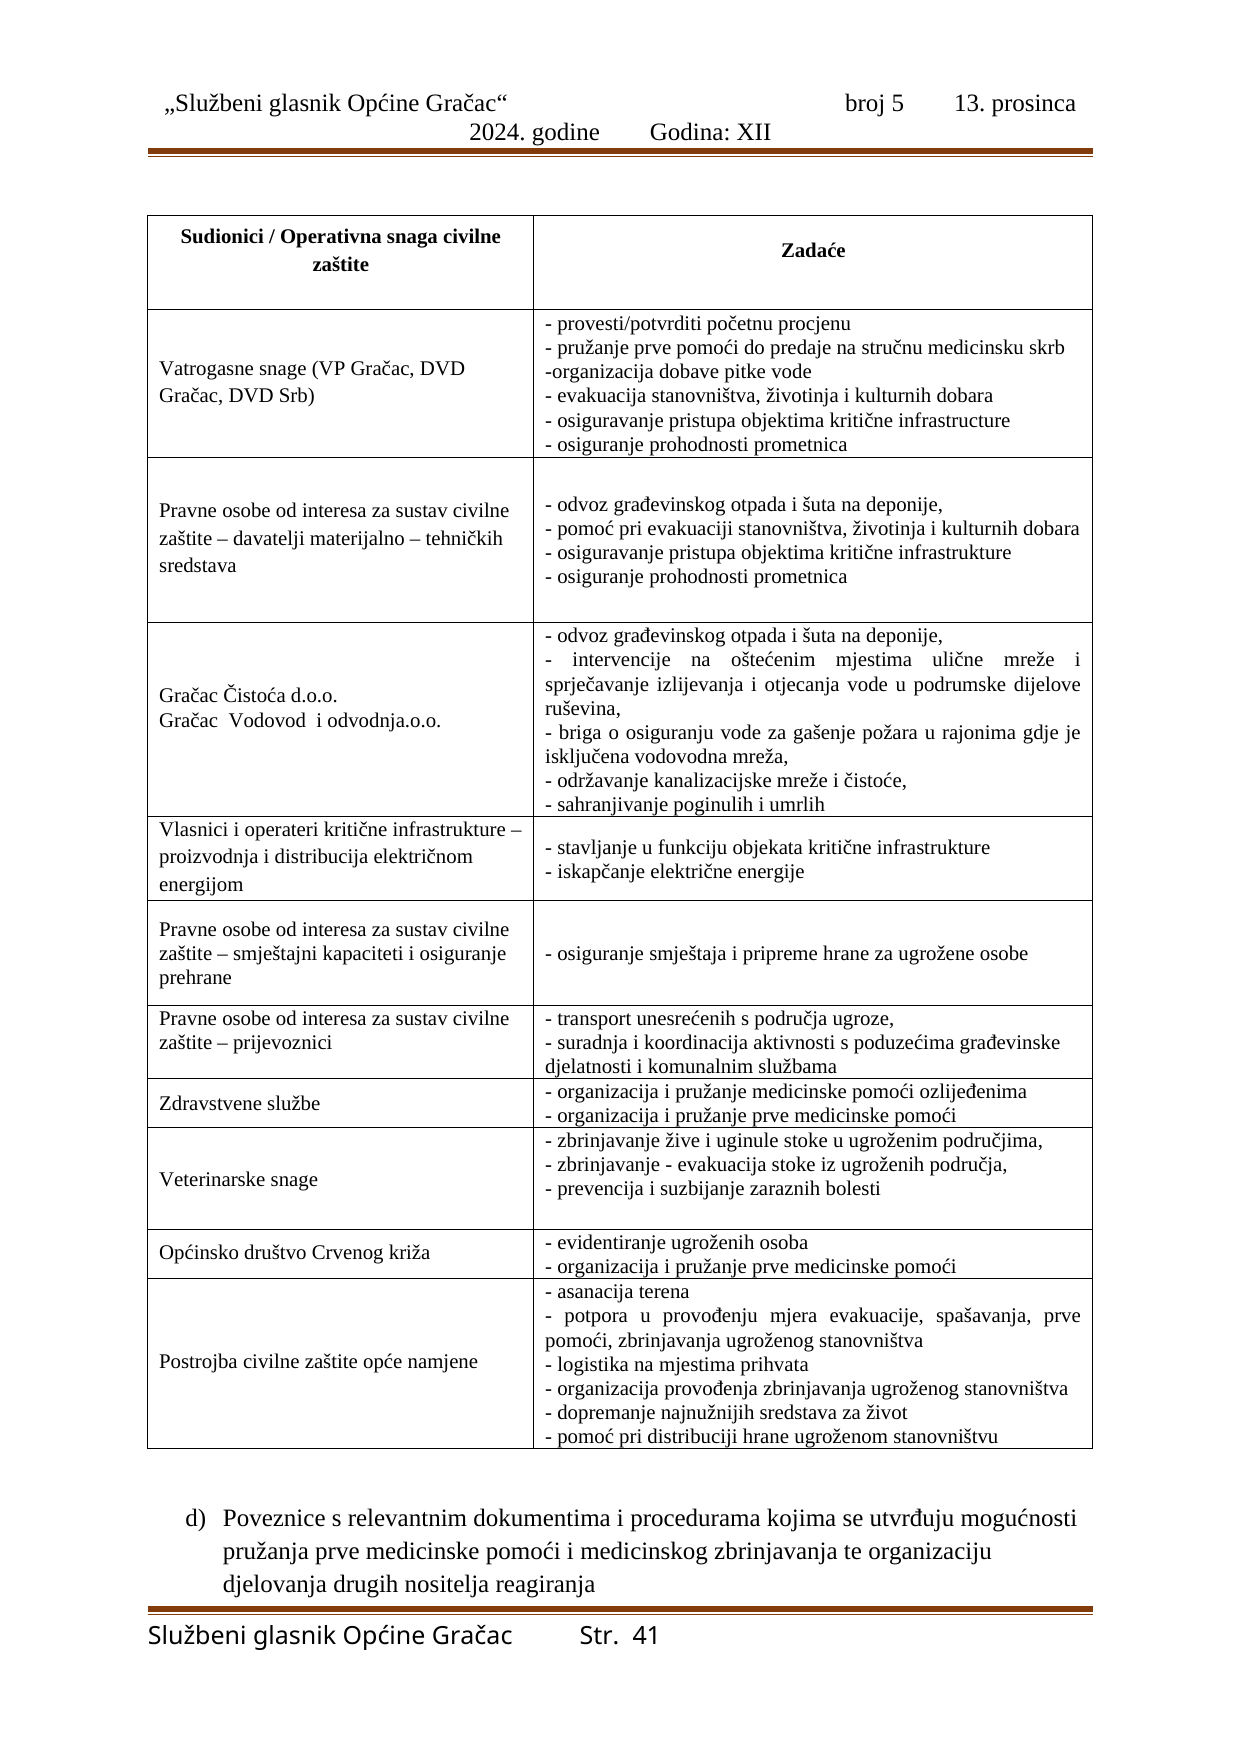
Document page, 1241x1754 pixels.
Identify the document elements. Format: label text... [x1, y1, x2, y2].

table_cell Veterinarske snage [148, 1128, 533, 1229]
table_header Zadaće [534, 216, 1092, 309]
table_cell Gračac Čistoća d.o.o. Gračac Vodovod i odvodnja.o.o. [148, 623, 533, 816]
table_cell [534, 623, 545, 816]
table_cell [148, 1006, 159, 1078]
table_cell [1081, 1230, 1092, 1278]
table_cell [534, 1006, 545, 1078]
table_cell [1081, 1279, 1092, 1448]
list Poveznice s relevantnim dokumentima i procedurama kojima se utvrđuju mogućnosti pružanja prve medicinske pomoći i medicinskog zbrinjavanja te organizaciju djelovanja drugih nositelja reagiranja [185, 1503, 1093, 1597]
table_cell - zbrinjavanje žive i uginule stoke u ugroženim područjima, - zbrinjavanje - evakuacija stoke iz ugroženih područja, - prevencija i suzbijanje zaraznih bolesti [534, 1128, 1092, 1229]
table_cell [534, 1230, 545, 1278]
table_cell Pravne osobe od interesa za sustav civilne zaštite – davatelji materijalno – tehničkih sredstava [148, 458, 533, 622]
table_cell Općinsko društvo Crvenog križa [148, 1230, 533, 1278]
table_cell Pravne osobe od interesa za sustav civilne zaštite – smještajni kapaciteti i osiguranje prehrane [148, 901, 533, 1005]
table_cell - provesti/potvrditi početnu procjenu - pružanje prve pomoći do predaje na stručnu medicinsku skrb -organizacija dobave pitke vode - evakuacija stanovništva, životinja i kulturnih dobara - osiguravanje pristupa objektima kritične infrastructure - osiguranje prohodnosti prometnica [534, 310, 1092, 457]
table_cell Vlasnici i operateri kritične infrastrukture – proizvodnja i distribucija električnom energijom [148, 817, 533, 900]
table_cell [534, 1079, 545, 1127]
table_cell Zdravstvene službe [148, 1079, 533, 1127]
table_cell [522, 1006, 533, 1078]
table_cell - odvoz građevinskog otpada i šuta na deponije, - pomoć pri evakuaciji stanovništva, životinja i kulturnih dobara - osiguravanje pristupa objektima kritične infrastrukture - osiguranje prohodnosti prometnica [534, 458, 1092, 622]
table_cell - osiguranje smještaja i pripreme hrane za ugrožene osobe [534, 901, 1092, 1005]
table_cell Vatrogasne snage (VP Gračac, DVD Gračac, DVD Srb) [148, 310, 533, 457]
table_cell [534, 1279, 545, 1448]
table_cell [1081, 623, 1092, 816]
table_cell Postrojba civilne zaštite opće namjene [148, 1279, 533, 1448]
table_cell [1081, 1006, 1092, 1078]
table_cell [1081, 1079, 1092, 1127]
table_cell - stavljanje u funkciju objekata kritične infrastrukture - iskapčanje električne energije [534, 817, 1092, 900]
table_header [148, 216, 533, 309]
